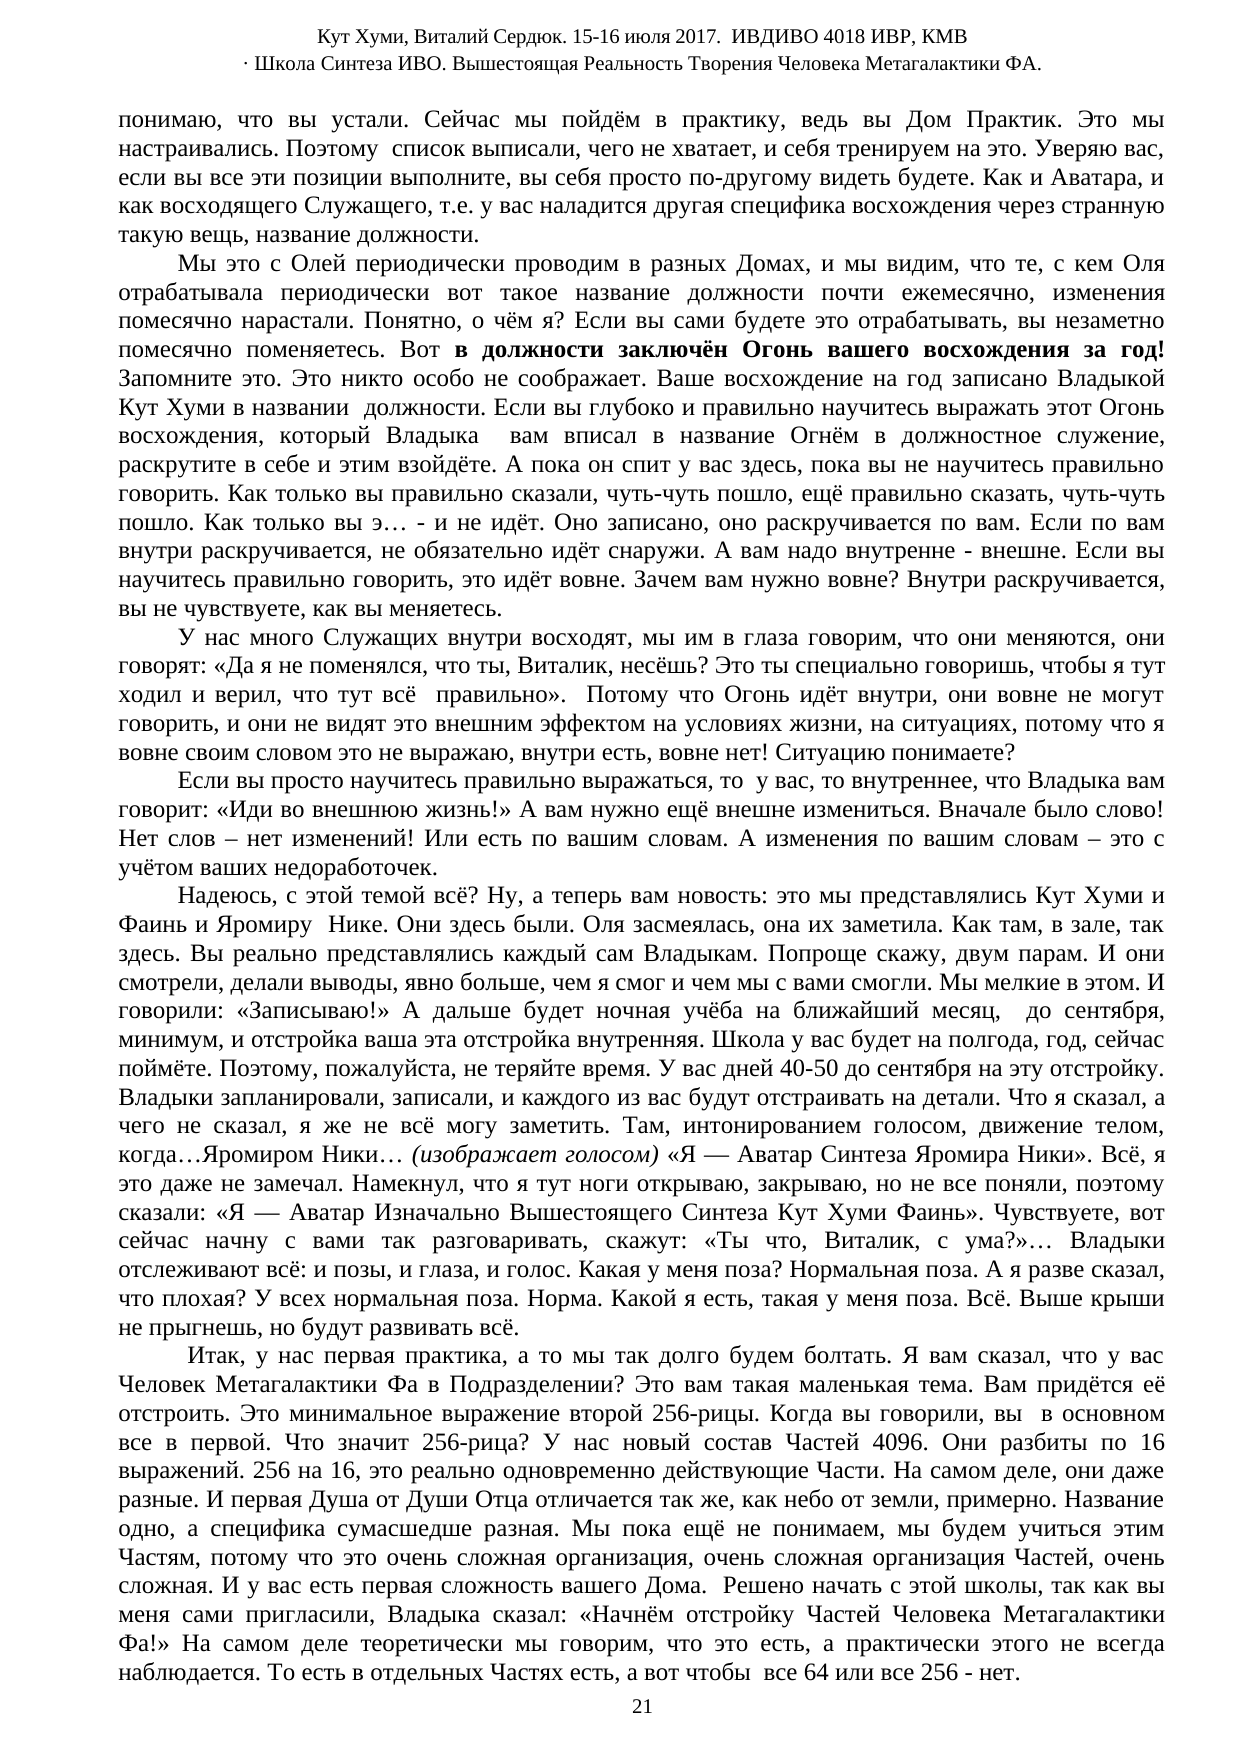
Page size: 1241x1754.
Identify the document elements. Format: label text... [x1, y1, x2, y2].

text У нас много Служащих внутри восходят, мы им в глаза говорим, что они меняются, они говорят: «Да я не поменялся, что ты, Виталик, несёшь? Это ты специально говоришь, чтобы я тут ходил и верил, что тут всё правильно». Потому что Огонь идёт внутри, они вовне не могут говорить, и они не видят это внешним эффектом на условиях жизни, на ситуациях, потому что я вовне своим словом это не выражаю, внутри есть, вовне нет! Ситуацию понимаете? [118, 622, 1166, 765]
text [118, 104, 1166, 248]
text Надеюсь, с этой темой всё? Ну, а теперь вам новость: это мы представлялись Кут Хуми и Фаинь и Яромиру Нике. Они здесь были. Оля засмеялась, она их заметила. Как там, в зале, так здесь. Вы реально представлялись каждый сам Владыкам. Попроще скажу, двум парам. И они смотрели, делали выводы, явно больше, чем я смог и чем мы с вами смогли. Мы мелкие в этом. И говорили: «Записываю!» А дальше будет ночная учёба на ближайший месяц, до сентября, минимум, и отстройка ваша эта отстройка внутренняя. Школа у вас будет на полгода, год, сейчас поймёте. Поэтому, пожалуйста, не теряйте время. У вас дней 40-50 до сентября на эту отстройку. Владыки запланировали, записали, и каждого из вас будут отстраивать на детали. Что я сказал, а чего не сказал, я же не всё могу заметить. Там, интонированием голосом, движение телом, когда…Яромиром Ники… (изображает голосом) «Я — Аватар Синтеза Яромира Ники». Всё, я это даже не замечал. Намекнул, что я тут ноги открываю, закрываю, но не все поняли, поэтому сказали: «Я — Аватар Изначально Вышестоящего Синтеза Кут Хуми Фаинь». Чувствуете, вот сейчас начну с вами так разговаривать, скажут: «Ты что, Виталик, с ума?»… Владыки отслеживают всё: и позы, и глаза, и голос. Какая у меня поза? Нормальная поза. А я разве сказал, что плохая? У всех нормальная поза. Норма. Какой я есть, такая у меня поза. Всё. Выше крыши не прыгнешь, но будут развивать всё. [118, 880, 1166, 1340]
text Если вы просто научитесь правильно выражаться, то у вас, то внутреннее, что Владыка вам говорит: «Иди во внешнюю жизнь!» А вам нужно ещё внешне измениться. Вначале было слово! Нет слов – нет изменений! Или есть по вашим словам. А изменения по вашим словам – это с учётом ваших недоработочек. [118, 765, 1166, 880]
text Мы это с Олей периодически проводим в разных Домах, и мы видим, что те, с кем Оля отрабатывала периодически вот такое название должности почти ежемесячно, изменения помесячно нарастали. Понятно, о чём я? Если вы сами будете это отрабатывать, вы незаметно помесячно поменяетесь. Вот в должности заключён Огонь вашего восхождения за год! Запомните это. Это никто особо не соображает. Ваше восхождение на год записано Владыкой Кут Хуми в названии должности. Если вы глубоко и правильно научитесь выражать этот Огонь восхождения, который Владыка вам вписал в название Огнём в должностное служение, раскрутите в себе и этим взойдёте. А пока он спит у вас здесь, пока вы не научитесь правильно говорить. Как только вы правильно сказали, чуть-чуть пошло, ещё правильно сказать, чуть-чуть пошло. Как только вы э… - и не идёт. Оно записано, оно раскручивается по вам. Если по вам внутри раскручивается, не обязательно идёт снаружи. А вам надо внутренне - внешне. Если вы научитесь правильно говорить, это идёт вовне. Зачем вам нужно вовне? Внутри раскручивается, вы не чувствуете, как вы меняетесь. [118, 248, 1166, 622]
text Итак, у нас первая практика, а то мы так долго будем болтать. Я вам сказал, что у вас Человек Метагалактики Фа в Подразделении? Это вам такая маленькая тема. Вам придётся её отстроить. Это минимальное выражение второй 256-рицы. Когда вы говорили, вы в основном все в первой. Что значит 256-рица? У нас новый состав Частей 4096. Они разбиты по 16 выражений. 256 на 16, это реально одновременно действующие Части. На самом деле, они даже разные. И первая Душа от Души Отца отличается так же, как небо от земли, примерно. Название одно, а специфика сумасшедше разная. Мы пока ещё не понимаем, мы будем учиться этим Частям, потому что это очень сложная организация, очень сложная организация Частей, очень сложная. И у вас есть первая сложность вашего Дома. Решено начать с этой школы, так как вы меня сами пригласили, Владыка сказал: «Начнём отстройку Частей Человека Метагалактики Фа!» На самом деле теоретически мы говорим, что это есть, а практически этого не всегда наблюдается. То есть в отдельных Частях есть, а вот чтобы все 64 или все 256 - нет. [118, 1340, 1166, 1685]
